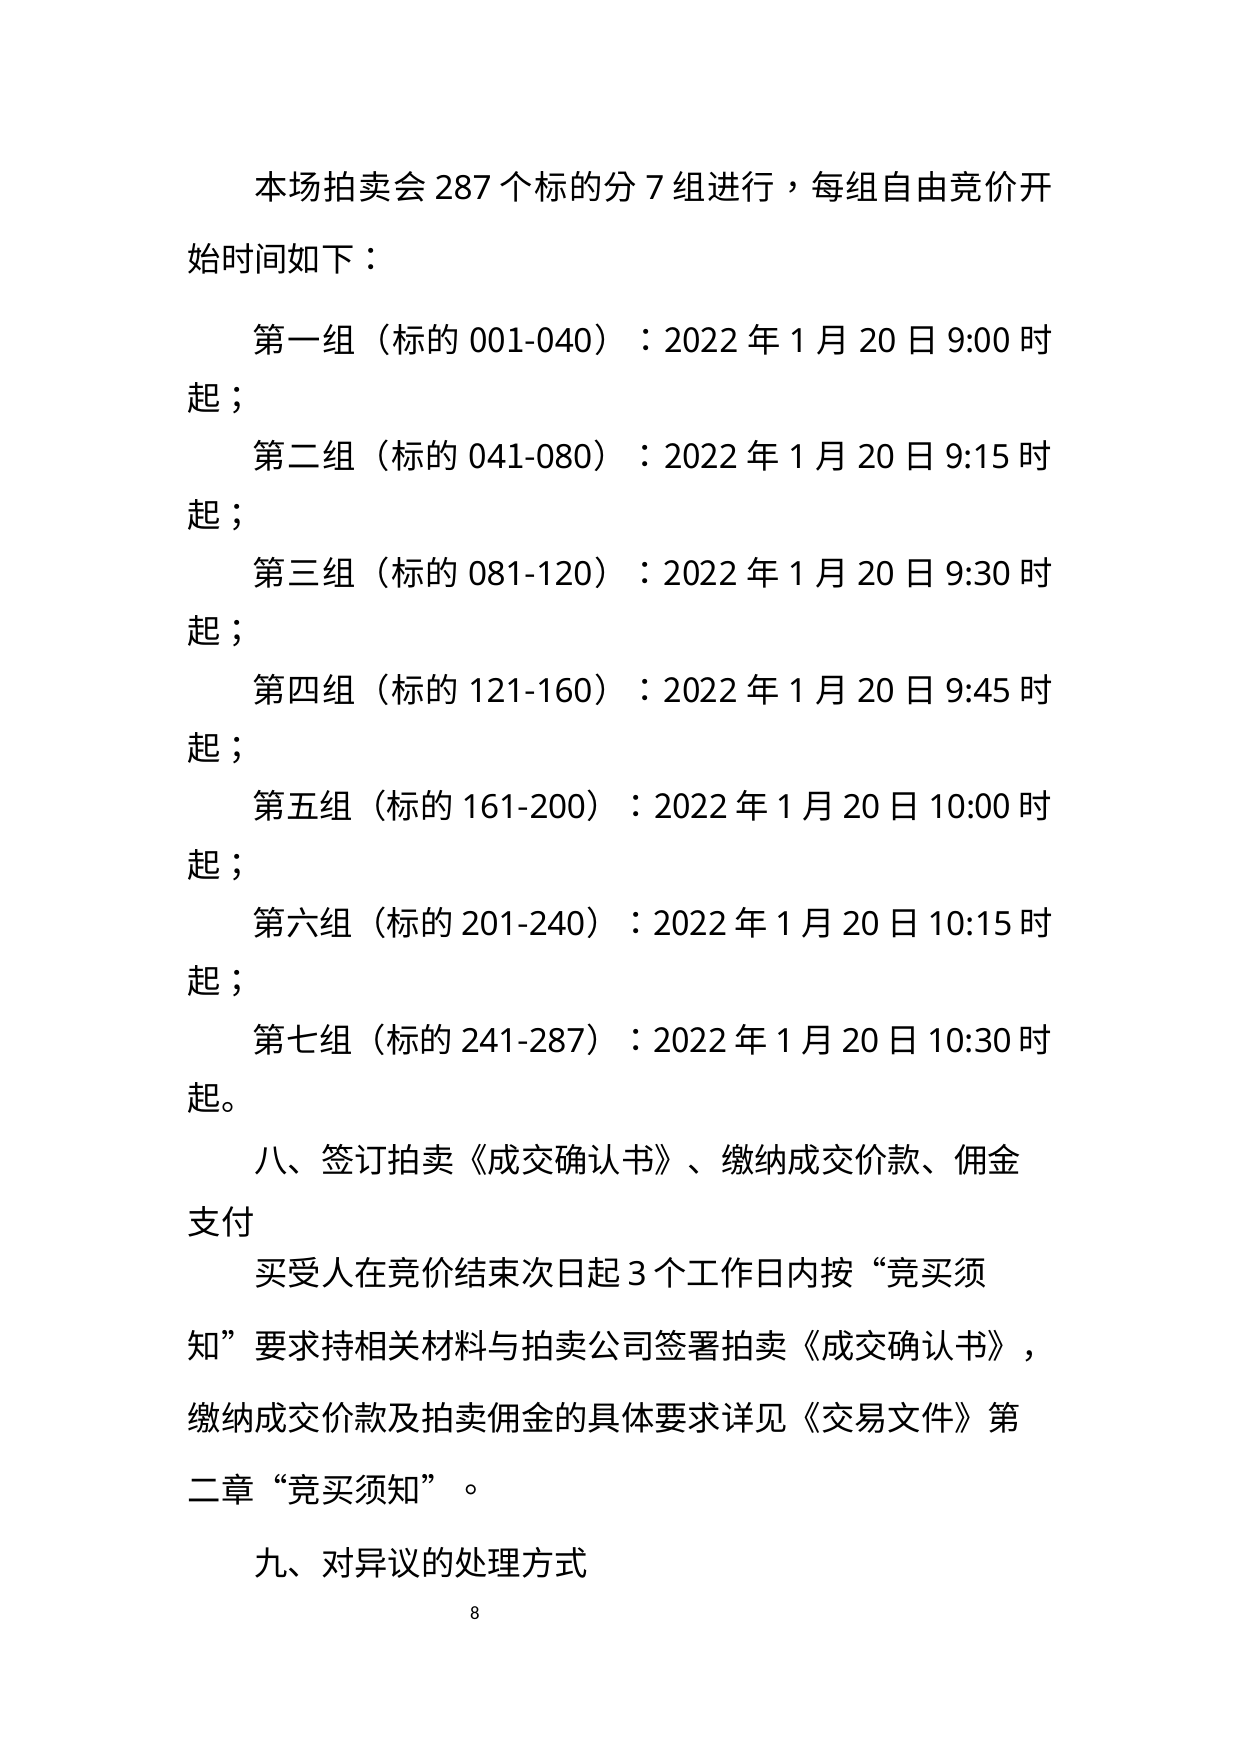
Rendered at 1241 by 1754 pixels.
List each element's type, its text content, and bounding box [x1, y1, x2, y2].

text 本场拍卖会287个标的分7组进行，每组自由竞价开始时间如下： [187, 161, 1053, 281]
text 第七组（标的241-287）：2022年1月20日10:30时起。 [187, 1005, 1053, 1122]
text 八、签订拍卖《成交确认书》、缴纳成交价款、佣金支付 [187, 1122, 1053, 1247]
text 第六组（标的201-240）：2022年1月20日10:15时起； [187, 889, 1053, 1005]
text 第五组（标的161-200）：2022年1月20日10:00时起； [187, 772, 1053, 889]
text 第一组（标的001-040）：2022年1月20日9:00时起； [187, 305, 1053, 422]
text 第四组（标的121-160）：2022年1月20日9:45时起； [187, 655, 1053, 772]
text 第二组（标的041-080）：2022年1月20日9:15时起； [187, 422, 1053, 539]
text 买受人在竞价结束次日起3个工作日内按“竞买须知”要求持相关材料与拍卖公司签署拍卖《成交确认书》，缴纳成交价款及拍卖佣金的具体要求详见《交易文件》第二章“竞买须知”。 [187, 1247, 1053, 1512]
text 九、对异议的处理方式 [187, 1536, 1053, 1584]
text 第三组（标的081-120）：2022年1月20日9:30时起； [187, 539, 1053, 655]
